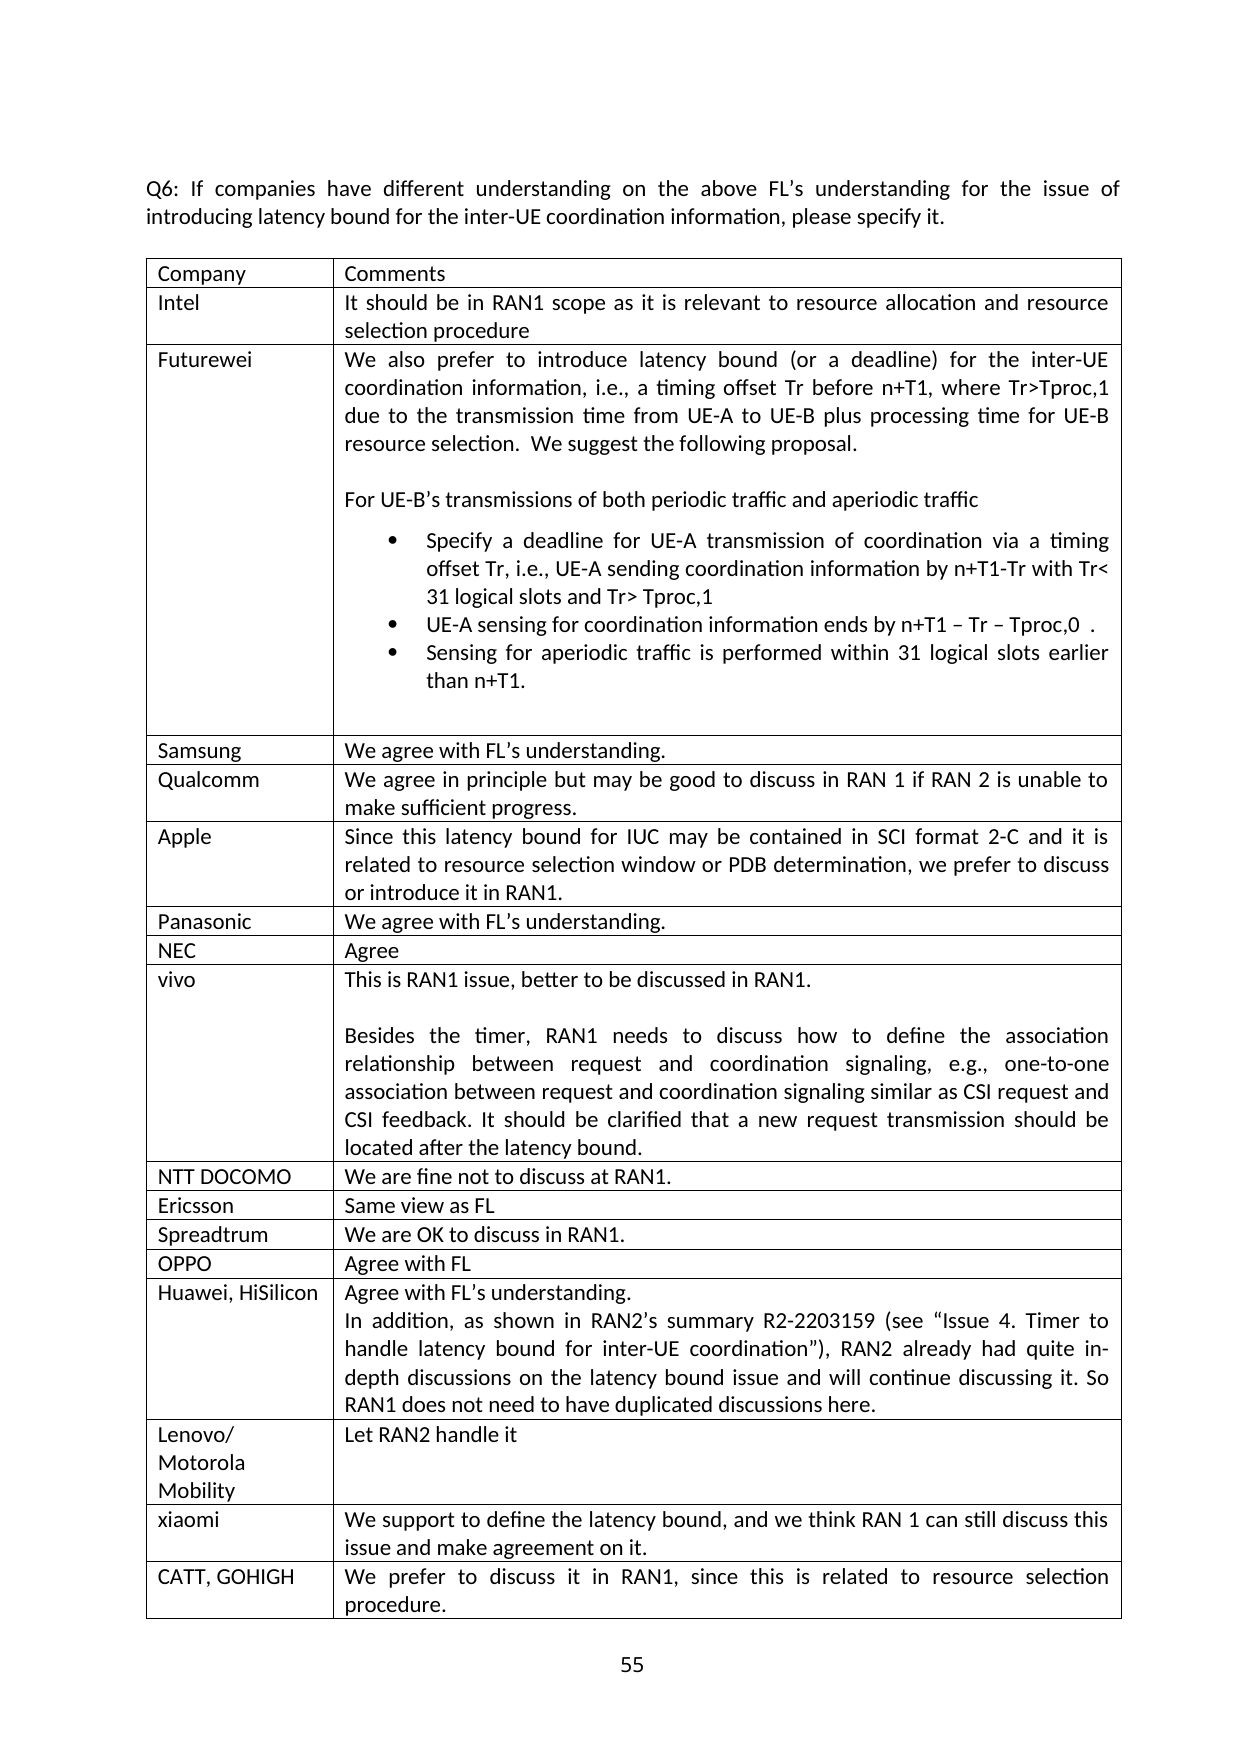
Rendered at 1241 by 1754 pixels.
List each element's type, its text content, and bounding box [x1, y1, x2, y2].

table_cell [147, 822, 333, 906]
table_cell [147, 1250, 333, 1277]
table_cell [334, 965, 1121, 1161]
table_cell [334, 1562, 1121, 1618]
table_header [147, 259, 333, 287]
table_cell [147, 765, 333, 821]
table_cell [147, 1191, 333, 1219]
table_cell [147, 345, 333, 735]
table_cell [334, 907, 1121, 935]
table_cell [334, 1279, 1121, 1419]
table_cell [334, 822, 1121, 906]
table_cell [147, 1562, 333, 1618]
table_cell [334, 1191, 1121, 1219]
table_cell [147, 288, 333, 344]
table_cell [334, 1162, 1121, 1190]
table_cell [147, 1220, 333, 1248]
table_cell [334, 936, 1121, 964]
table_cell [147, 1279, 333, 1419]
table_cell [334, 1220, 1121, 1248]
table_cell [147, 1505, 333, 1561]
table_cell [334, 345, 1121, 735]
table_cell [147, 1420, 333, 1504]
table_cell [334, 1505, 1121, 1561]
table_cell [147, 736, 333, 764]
text Q6: If companies have different understanding on the above FL’s understanding for the issue of introducing latency bound for the inter-UE coordination information, please specify it. [146, 174, 1122, 230]
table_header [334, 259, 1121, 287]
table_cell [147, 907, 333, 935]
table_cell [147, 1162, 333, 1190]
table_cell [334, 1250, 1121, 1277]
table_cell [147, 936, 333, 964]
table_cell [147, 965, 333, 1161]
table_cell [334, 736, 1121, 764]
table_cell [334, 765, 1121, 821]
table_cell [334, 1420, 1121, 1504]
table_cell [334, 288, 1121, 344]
